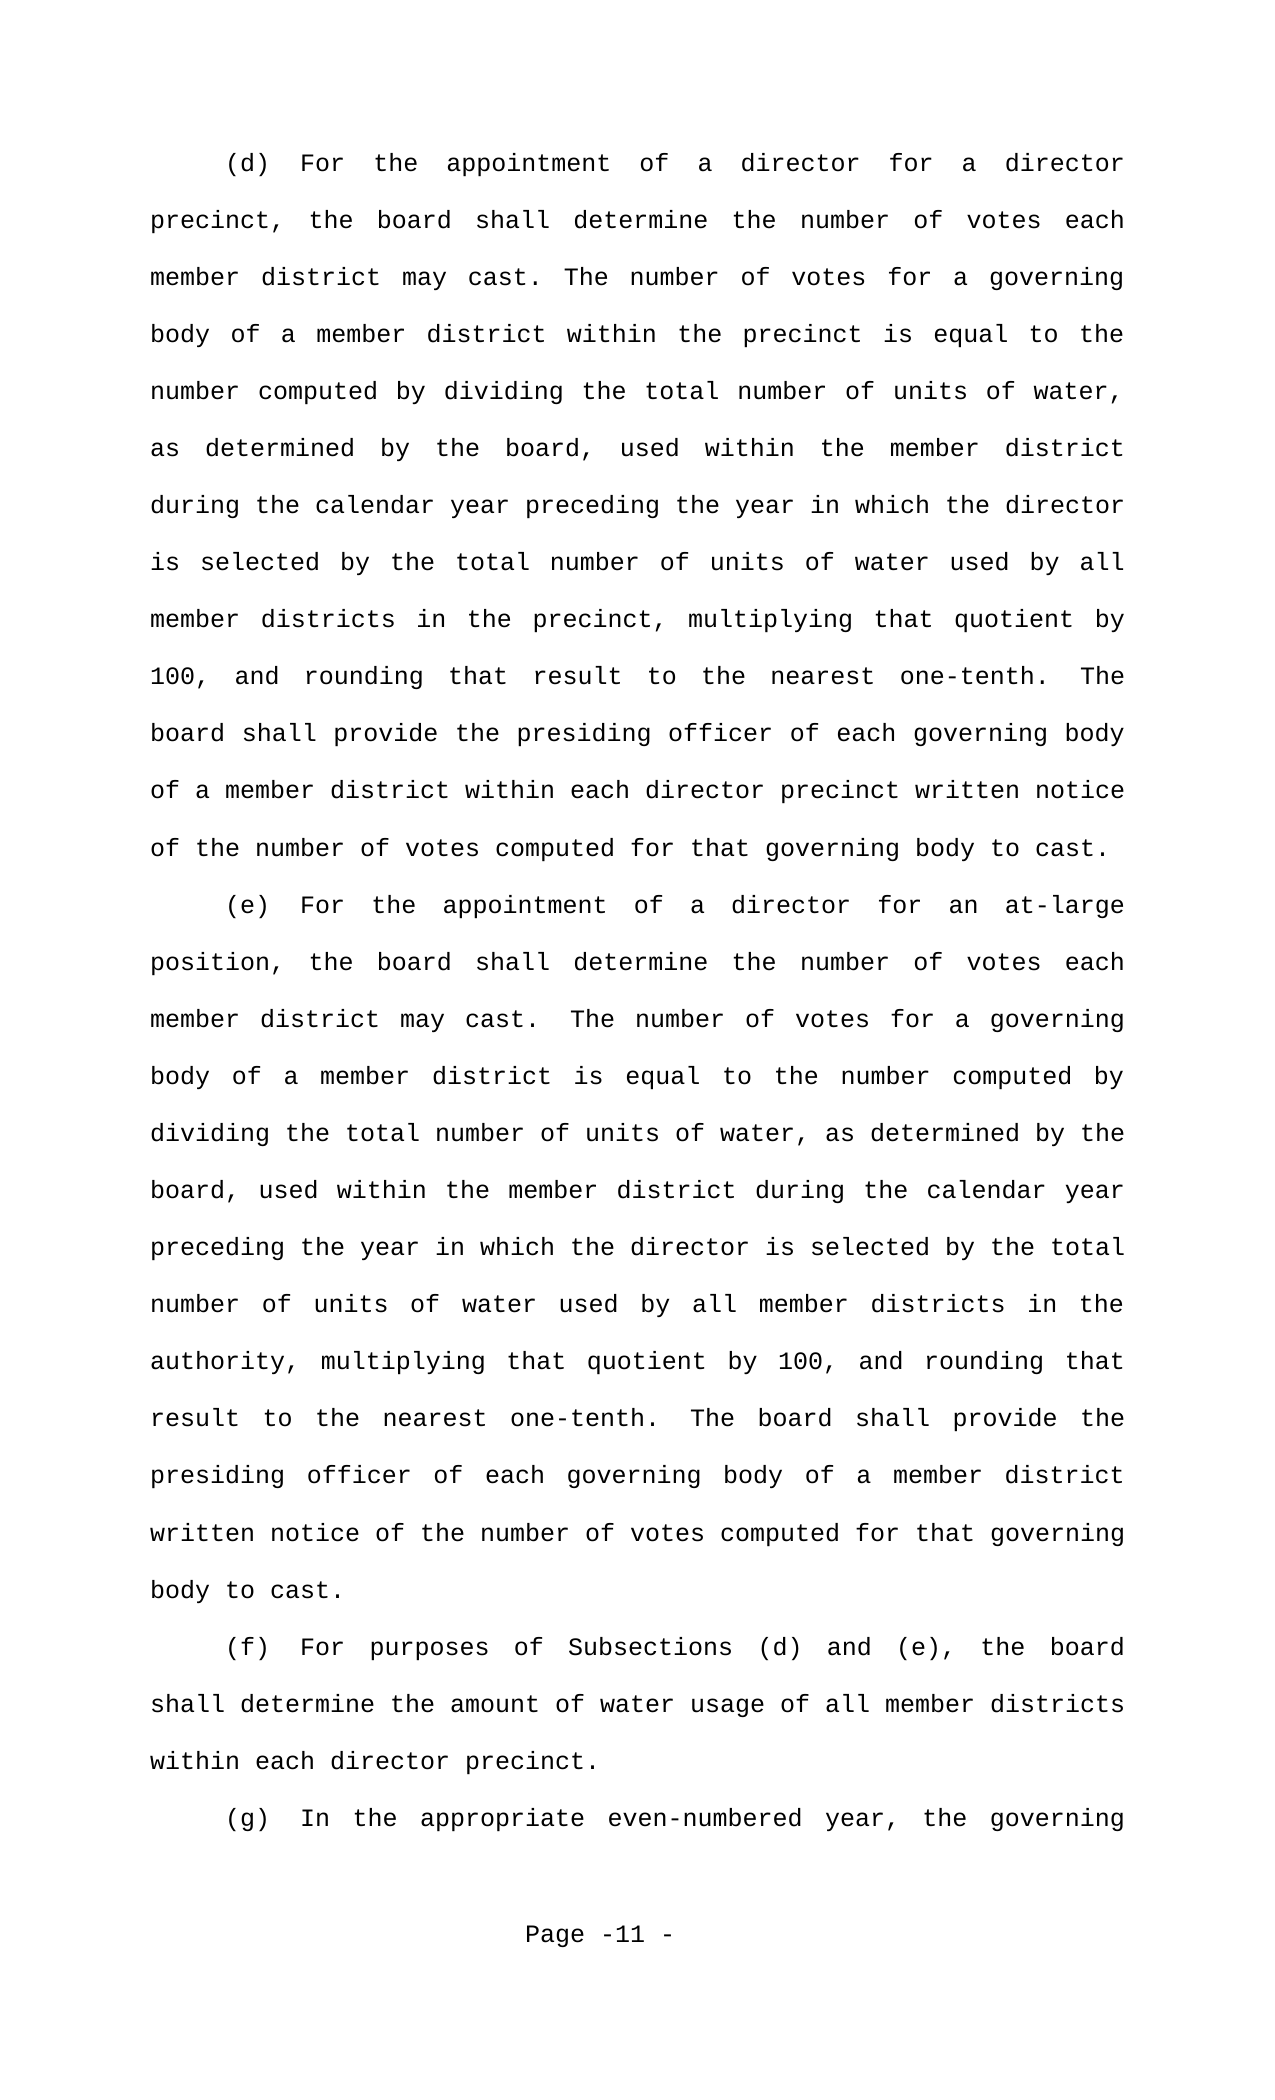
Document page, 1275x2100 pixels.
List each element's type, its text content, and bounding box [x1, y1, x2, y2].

text (f) For purposes of Subsections (d) and (e), the board shall determine the amount of water usage of all member districts within each director precinct. [150, 1634, 1125, 1777]
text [150, 1805, 1125, 1834]
text (e) For the appointment of a director for an at-large position, the board shall determine the number of votes each member district may cast. The number of votes for a governing body of a member district is equal to the number computed by dividing the total number of units of water, as determined by the board, used within the member district during the calendar year preceding the year in which the director is selected by the total number of units of water used by all member districts in the authority, multiplying that quotient by 100, and rounding that result to the nearest one-tenth. The board shall provide the presiding officer of each governing body of a member district written notice of the number of votes computed for that governing body to cast. [150, 892, 1125, 1606]
text (d) For the appointment of a director for a director precinct, the board shall determine the number of votes each member district may cast. The number of votes for a governing body of a member district within the precinct is equal to the number computed by dividing the total number of units of water, as determined by the board, used within the member district during the calendar year preceding the year in which the director is selected by the total number of units of water used by all member districts in the precinct, multiplying that quotient by 100, and rounding that result to the nearest one-tenth. The board shall provide the presiding officer of each governing body of a member district within each director precinct written notice of the number of votes computed for that governing body to cast. [150, 150, 1125, 863]
